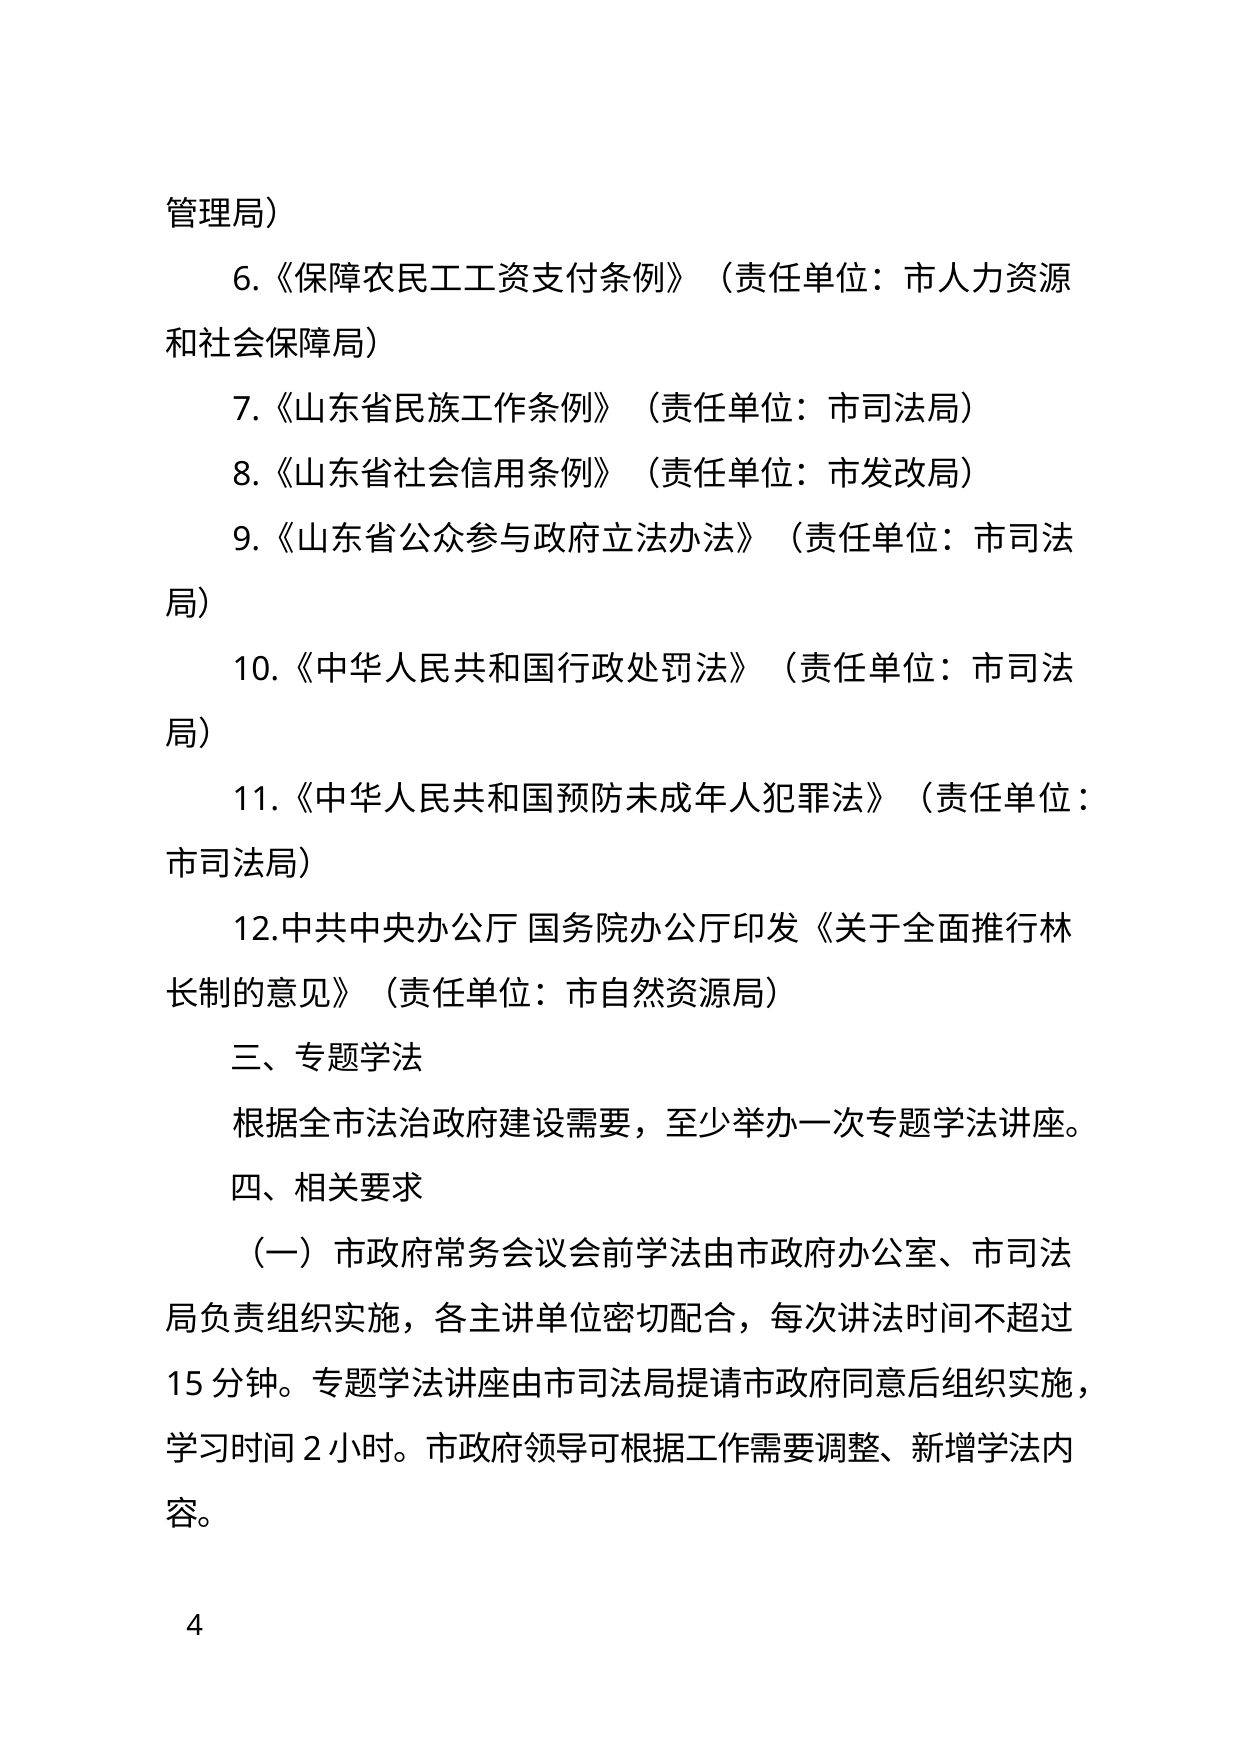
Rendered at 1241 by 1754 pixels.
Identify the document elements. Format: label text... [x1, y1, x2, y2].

text （一）市政府常务会议会前学法由市政府办公室、市司法局负责组织实施，各主讲单位密切配合，每次讲法时间不超过 15分钟。专题学法讲座由市司法局提请市政府同意后组织实施，学习时间2小时。市政府领导可根据工作需要调整、新增学法内容。 [165, 1218, 1075, 1543]
text 9.《山东省公众参与政府立法办法》（责任单位：市司法局） [165, 503, 1075, 633]
text 11.《中华人民共和国预防未成年人犯罪法》（责任单位：市司法局） [165, 763, 1075, 893]
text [165, 178, 1075, 243]
text 四、相关要求 [165, 1153, 1075, 1218]
text 10.《中华人民共和国行政处罚法》（责任单位：市司法局） [165, 633, 1075, 763]
text 7.《山东省民族工作条例》（责任单位：市司法局） [165, 373, 1075, 438]
text 三、专题学法 [165, 1023, 1075, 1088]
text 根据全市法治政府建设需要，至少举办一次专题学法讲座。 [165, 1088, 1075, 1153]
text 6.《保障农民工工资支付条例》（责任单位：市人力资源和社会保障局） [165, 243, 1075, 373]
text 8.《山东省社会信用条例》（责任单位：市发改局） [165, 438, 1075, 503]
text 12.中共中央办公厅 国务院办公厅印发《关于全面推行林长制的意见》（责任单位：市自然资源局） [165, 893, 1075, 1023]
